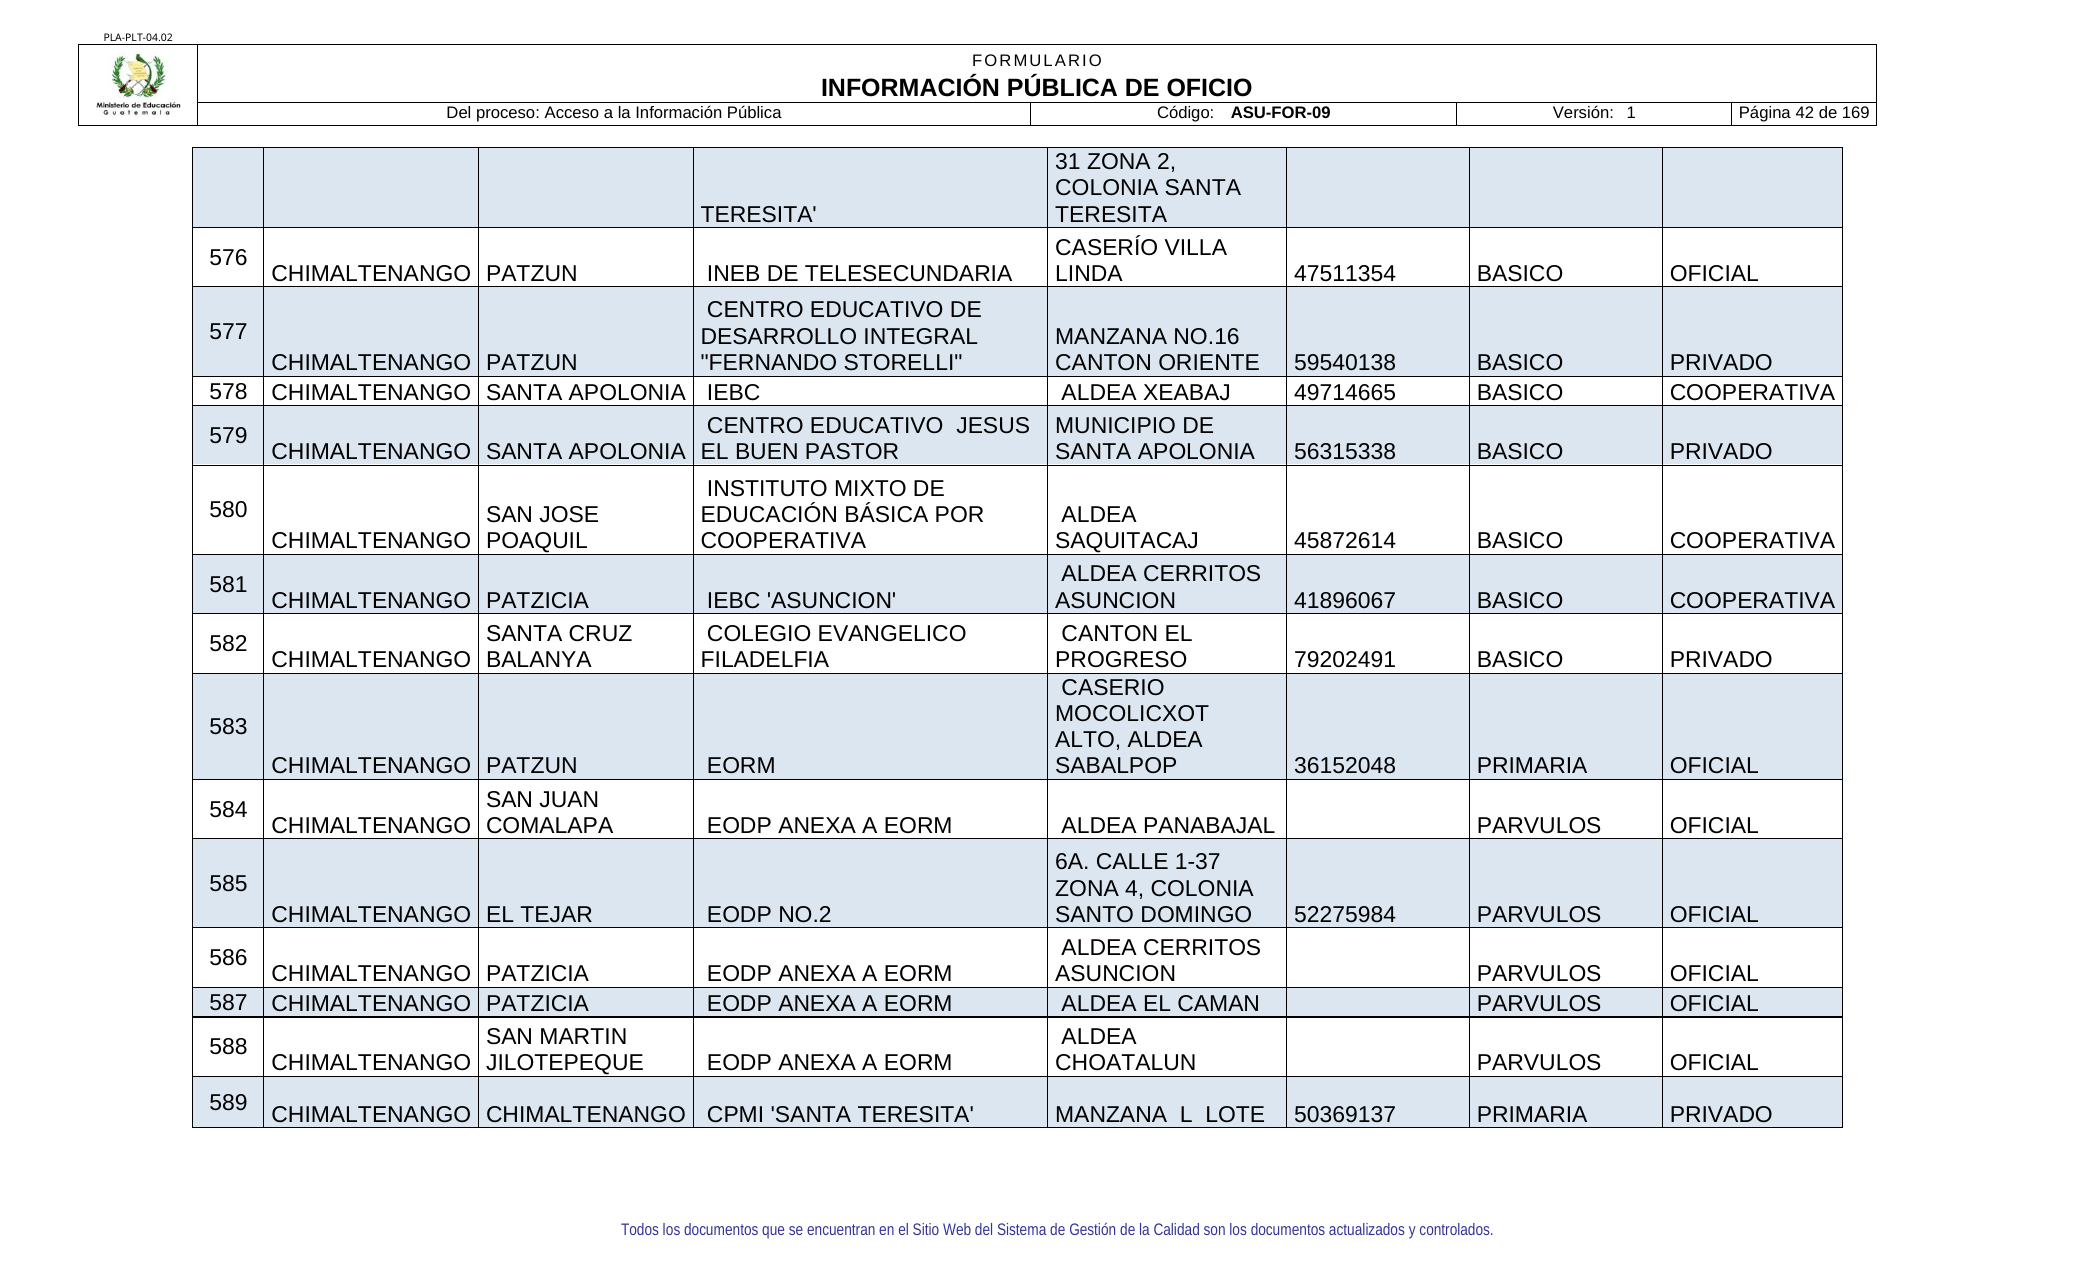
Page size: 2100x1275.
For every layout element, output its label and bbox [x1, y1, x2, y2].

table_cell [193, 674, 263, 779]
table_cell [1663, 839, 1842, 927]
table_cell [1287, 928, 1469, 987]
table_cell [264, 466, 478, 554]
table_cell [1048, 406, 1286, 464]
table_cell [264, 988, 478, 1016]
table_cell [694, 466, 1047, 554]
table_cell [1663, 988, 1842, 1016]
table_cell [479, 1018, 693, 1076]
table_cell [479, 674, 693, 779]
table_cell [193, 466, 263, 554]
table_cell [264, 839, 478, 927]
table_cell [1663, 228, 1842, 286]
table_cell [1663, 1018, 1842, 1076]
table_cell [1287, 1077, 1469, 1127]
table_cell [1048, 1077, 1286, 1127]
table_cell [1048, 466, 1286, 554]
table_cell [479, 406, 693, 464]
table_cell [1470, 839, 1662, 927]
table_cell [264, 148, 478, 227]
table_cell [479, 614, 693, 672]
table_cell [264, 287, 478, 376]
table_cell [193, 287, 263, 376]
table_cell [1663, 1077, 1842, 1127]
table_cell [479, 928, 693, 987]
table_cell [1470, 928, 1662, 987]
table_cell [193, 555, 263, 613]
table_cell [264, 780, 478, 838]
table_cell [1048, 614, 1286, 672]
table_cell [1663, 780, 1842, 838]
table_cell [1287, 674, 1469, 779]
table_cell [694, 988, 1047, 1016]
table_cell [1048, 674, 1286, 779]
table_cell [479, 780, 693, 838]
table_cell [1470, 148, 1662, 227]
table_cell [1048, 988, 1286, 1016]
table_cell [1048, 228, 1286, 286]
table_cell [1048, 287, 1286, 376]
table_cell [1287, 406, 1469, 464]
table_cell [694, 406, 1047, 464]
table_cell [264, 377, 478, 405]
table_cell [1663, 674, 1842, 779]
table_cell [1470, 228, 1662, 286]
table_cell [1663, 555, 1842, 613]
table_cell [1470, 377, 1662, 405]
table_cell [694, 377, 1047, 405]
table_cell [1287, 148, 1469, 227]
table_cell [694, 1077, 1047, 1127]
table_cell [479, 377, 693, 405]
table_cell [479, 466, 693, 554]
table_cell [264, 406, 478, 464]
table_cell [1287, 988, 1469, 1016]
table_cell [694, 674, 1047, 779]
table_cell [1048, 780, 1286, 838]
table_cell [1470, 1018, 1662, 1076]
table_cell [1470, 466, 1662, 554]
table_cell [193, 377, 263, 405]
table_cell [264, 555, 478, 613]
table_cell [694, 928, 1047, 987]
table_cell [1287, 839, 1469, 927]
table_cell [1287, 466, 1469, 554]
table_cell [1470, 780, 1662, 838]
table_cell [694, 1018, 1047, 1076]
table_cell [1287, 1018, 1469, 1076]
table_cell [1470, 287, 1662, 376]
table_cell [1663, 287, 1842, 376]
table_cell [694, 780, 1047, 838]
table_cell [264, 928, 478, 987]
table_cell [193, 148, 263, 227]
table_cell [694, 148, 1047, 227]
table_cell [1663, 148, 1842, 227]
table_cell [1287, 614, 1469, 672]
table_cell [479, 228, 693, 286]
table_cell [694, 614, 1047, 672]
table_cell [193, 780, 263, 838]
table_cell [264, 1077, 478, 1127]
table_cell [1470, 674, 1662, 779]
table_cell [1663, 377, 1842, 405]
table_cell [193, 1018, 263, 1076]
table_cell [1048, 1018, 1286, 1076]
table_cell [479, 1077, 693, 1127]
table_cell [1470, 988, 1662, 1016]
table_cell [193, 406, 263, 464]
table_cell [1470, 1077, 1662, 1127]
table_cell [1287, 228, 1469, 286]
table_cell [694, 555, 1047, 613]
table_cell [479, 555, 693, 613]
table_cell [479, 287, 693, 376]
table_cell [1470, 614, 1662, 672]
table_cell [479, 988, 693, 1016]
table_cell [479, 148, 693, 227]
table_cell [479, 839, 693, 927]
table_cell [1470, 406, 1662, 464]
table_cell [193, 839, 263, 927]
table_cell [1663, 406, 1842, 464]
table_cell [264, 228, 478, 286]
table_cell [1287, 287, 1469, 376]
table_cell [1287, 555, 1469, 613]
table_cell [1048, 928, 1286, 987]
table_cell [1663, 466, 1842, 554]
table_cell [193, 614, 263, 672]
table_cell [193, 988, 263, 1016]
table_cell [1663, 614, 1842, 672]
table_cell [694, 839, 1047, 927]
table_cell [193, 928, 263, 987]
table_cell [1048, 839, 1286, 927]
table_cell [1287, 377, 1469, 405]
picture [95, 51, 181, 117]
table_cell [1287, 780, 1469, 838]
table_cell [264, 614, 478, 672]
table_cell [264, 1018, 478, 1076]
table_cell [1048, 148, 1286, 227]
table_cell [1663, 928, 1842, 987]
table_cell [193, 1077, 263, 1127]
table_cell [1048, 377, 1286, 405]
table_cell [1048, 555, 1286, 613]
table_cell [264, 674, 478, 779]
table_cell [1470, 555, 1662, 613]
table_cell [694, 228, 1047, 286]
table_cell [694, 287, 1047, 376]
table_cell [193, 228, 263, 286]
